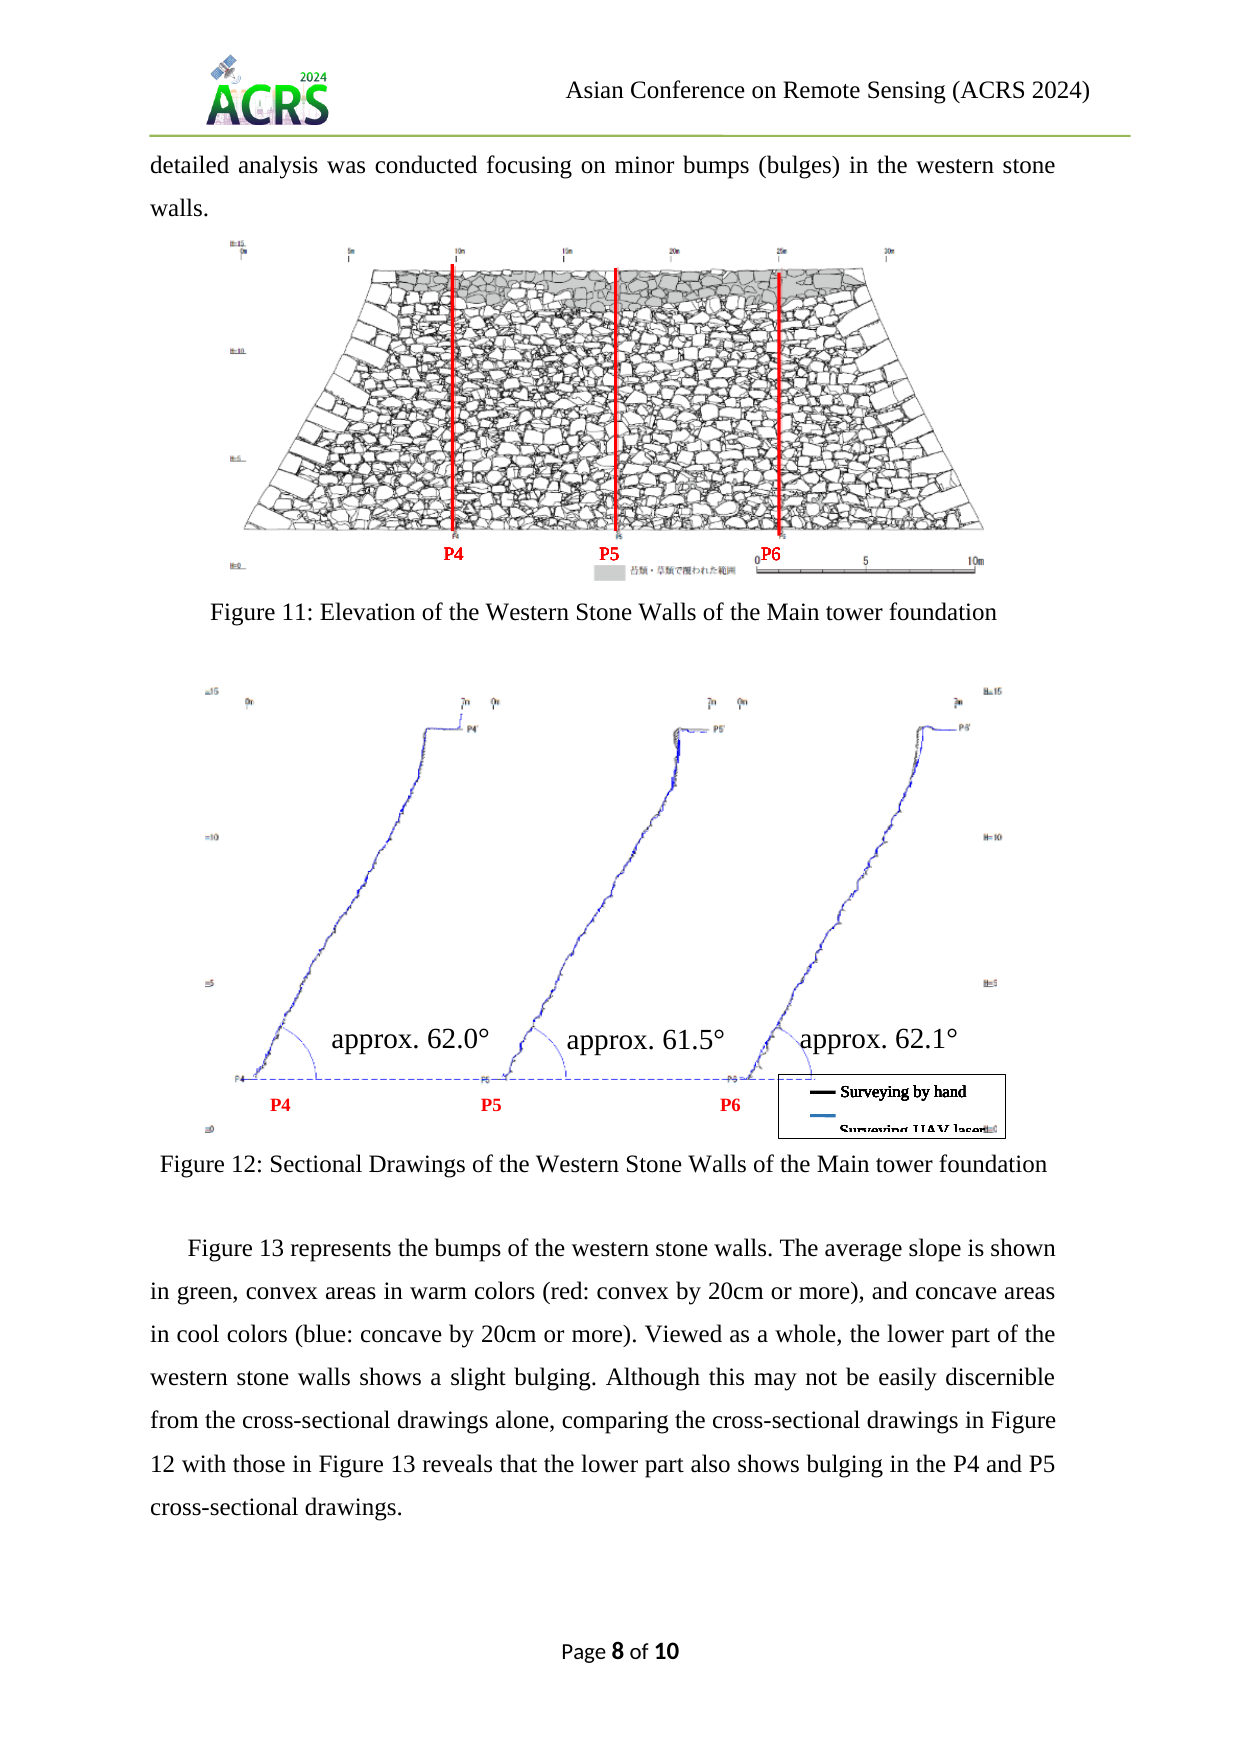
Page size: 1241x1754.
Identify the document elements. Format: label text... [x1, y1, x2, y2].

text Figure 13 represents the bumps of the western stone walls. The average slope is shown in green, convex areas in warm colors (red: convex by 20cm or more), and concave areas in cool colors (blue: concave by 20cm or more). Viewed as a whole, the lower part of the western stone walls shows a slight bulging. Although this may not be easily discernible from the cross-sectional drawings alone, comparing the cross-sectional drawings in Figure 12 with those in Figure 13 reveals that the lower part also shows bulging in the P4 and P5 cross-sectional drawings. [150, 1233, 1057, 1521]
picture [197, 52, 338, 124]
text Figure 11: Elevation of the Western Stone Walls of the Main tower foundation [150, 597, 1057, 626]
picture [205, 681, 1007, 1137]
picture [225, 236, 987, 585]
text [150, 150, 1057, 222]
text Figure 12: Sectional Drawings of the Western Stone Walls of the Main tower foundation [150, 1149, 1057, 1177]
picture [779, 1075, 1005, 1137]
